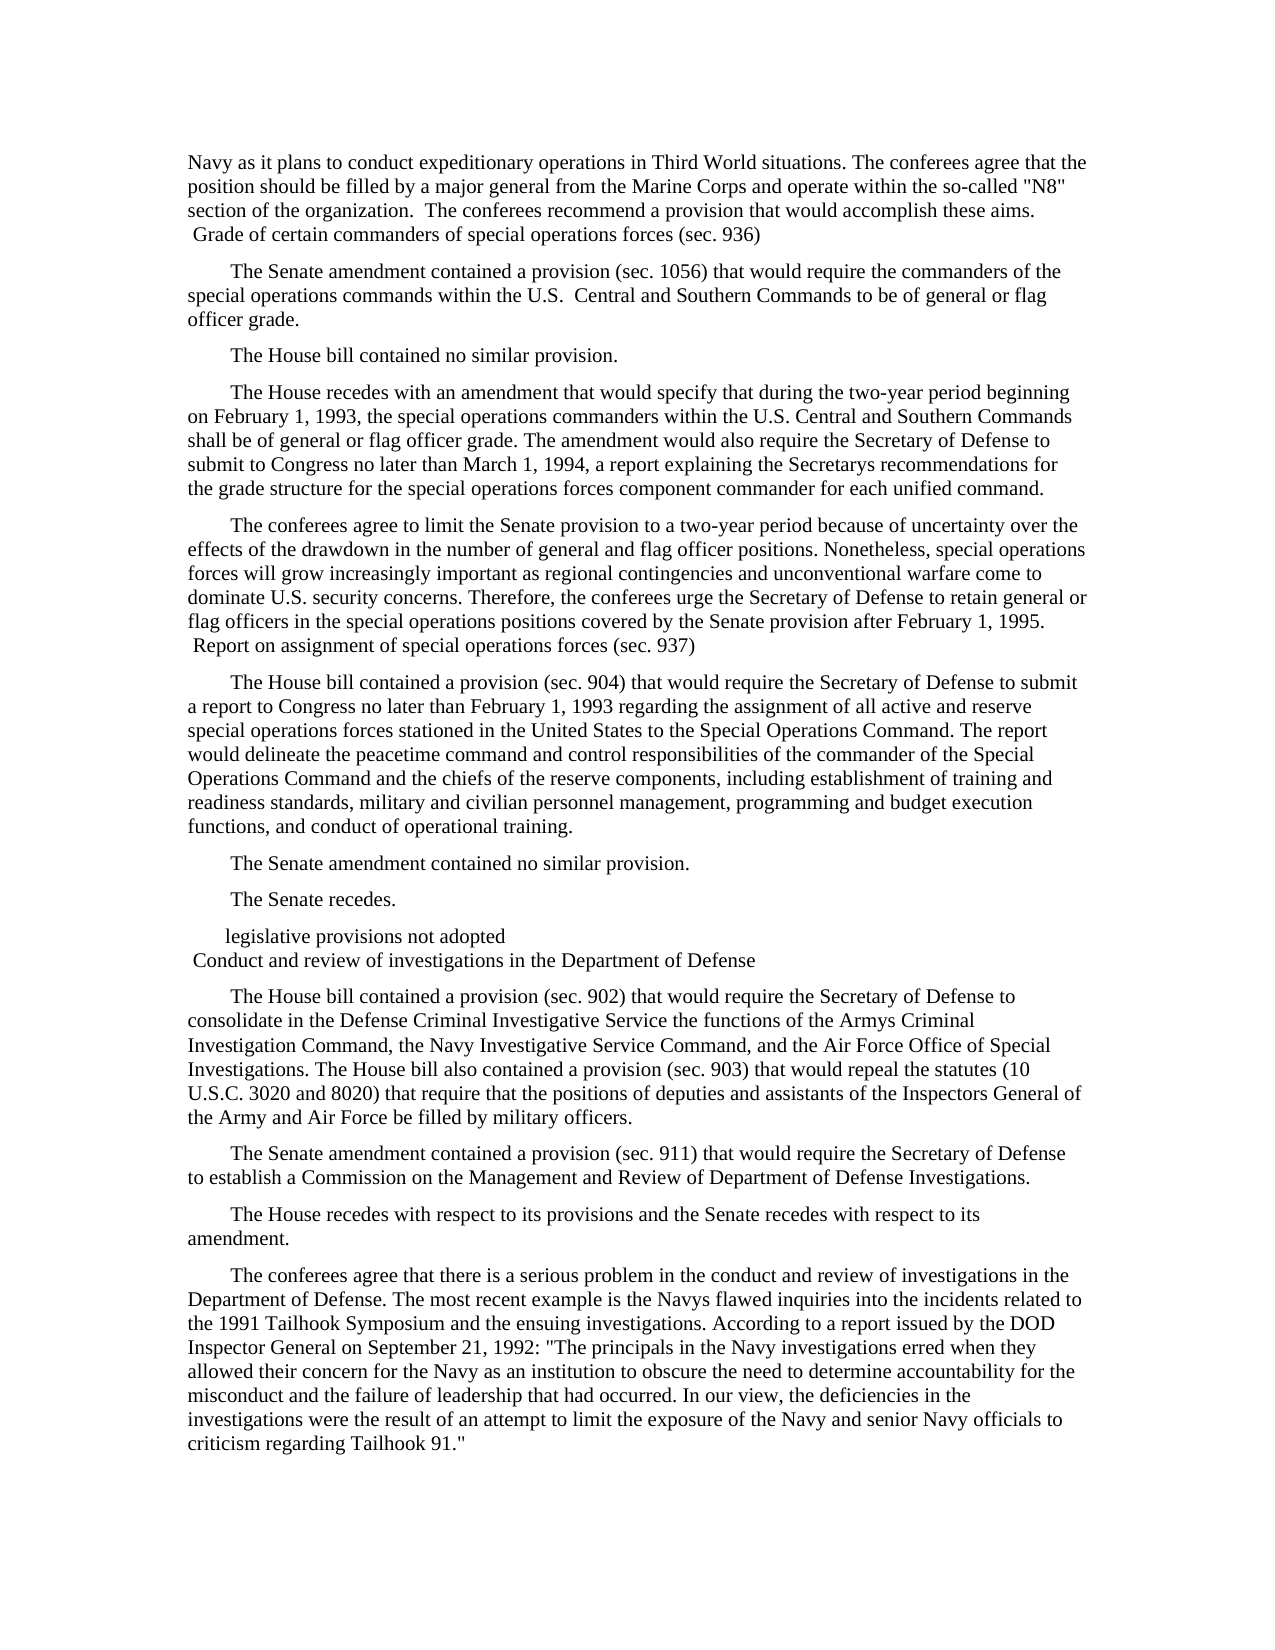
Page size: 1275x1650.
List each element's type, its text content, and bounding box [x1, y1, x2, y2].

text Grade of certain commanders of special operations forces (sec. 936) [187, 222, 1087, 246]
text The Senate recedes. [187, 887, 1087, 911]
text Conduct and review of investigations in the Department of Defense [187, 948, 1087, 972]
text The House recedes with respect to its provisions and the Senate recedes with respect to its amendment. [187, 1202, 1087, 1250]
text The House bill contained a provision (sec. 902) that would require the Secretary of Defense to consolidate in the Defense Criminal Investigative Service the functions of the Armys Criminal Investigation Command, the Navy Investigative Service Command, and the Air Force Office of Special Investigations. The House bill also contained a provision (sec. 903) that would repeal the statutes (10 U.S.C. 3020 and 8020) that require that the positions of deputies and assistants of the Inspectors General of the Army and Air Force be filled by military officers. [187, 984, 1087, 1129]
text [187, 150, 1087, 222]
text legislative provisions not adopted [187, 924, 1087, 948]
text The House bill contained a provision (sec. 904) that would require the Secretary of Defense to submit a report to Congress no later than February 1, 1993 regarding the assignment of all active and reserve special operations forces stationed in the United States to the Special Operations Command. The report would delineate the peacetime command and control responsibilities of the commander of the Special Operations Command and the chiefs of the reserve components, including establishment of training and readiness standards, military and civilian personnel management, programming and budget execution functions, and conduct of operational training. [187, 670, 1087, 838]
text The conferees agree that there is a serious problem in the conduct and review of investigations in the Department of Defense. The most recent example is the Navys flawed inquiries into the incidents related to the 1991 Tailhook Symposium and the ensuing investigations. According to a report issued by the DOD Inspector General on September 21, 1992: "The principals in the Navy investigations erred when they allowed their concern for the Navy as an institution to obscure the need to determine accountability for the misconduct and the failure of leadership that had occurred. In our view, the deficiencies in the investigations were the result of an attempt to limit the exposure of the Navy and senior Navy officials to criticism regarding Tailhook 91." [187, 1262, 1087, 1455]
text The Senate amendment contained a provision (sec. 911) that would require the Secretary of Defense to establish a Commission on the Management and Review of Department of Defense Investigations. [187, 1141, 1087, 1189]
text The House recedes with an amendment that would specify that during the two-year period beginning on February 1, 1993, the special operations commanders within the U.S. Central and Southern Commands shall be of general or flag officer grade. The amendment would also require the Secretary of Defense to submit to Congress no later than March 1, 1994, a report explaining the Secretarys recommendations for the grade structure for the special operations forces component commander for each unified command. [187, 380, 1087, 500]
text The Senate amendment contained a provision (sec. 1056) that would require the commanders of the special operations commands within the U.S. Central and Southern Commands to be of general or flag officer grade. [187, 259, 1087, 331]
text Report on assignment of special operations forces (sec. 937) [187, 633, 1087, 657]
text The House bill contained no similar provision. [187, 343, 1087, 367]
text The Senate amendment contained no similar provision. [187, 851, 1087, 875]
text The conferees agree to limit the Senate provision to a two-year period because of uncertainty over the effects of the drawdown in the number of general and flag officer positions. Nonetheless, special operations forces will grow increasingly important as regional contingencies and unconventional warfare come to dominate U.S. security concerns. Therefore, the conferees urge the Secretary of Defense to retain general or flag officers in the special operations positions covered by the Senate provision after February 1, 1995. [187, 513, 1087, 633]
